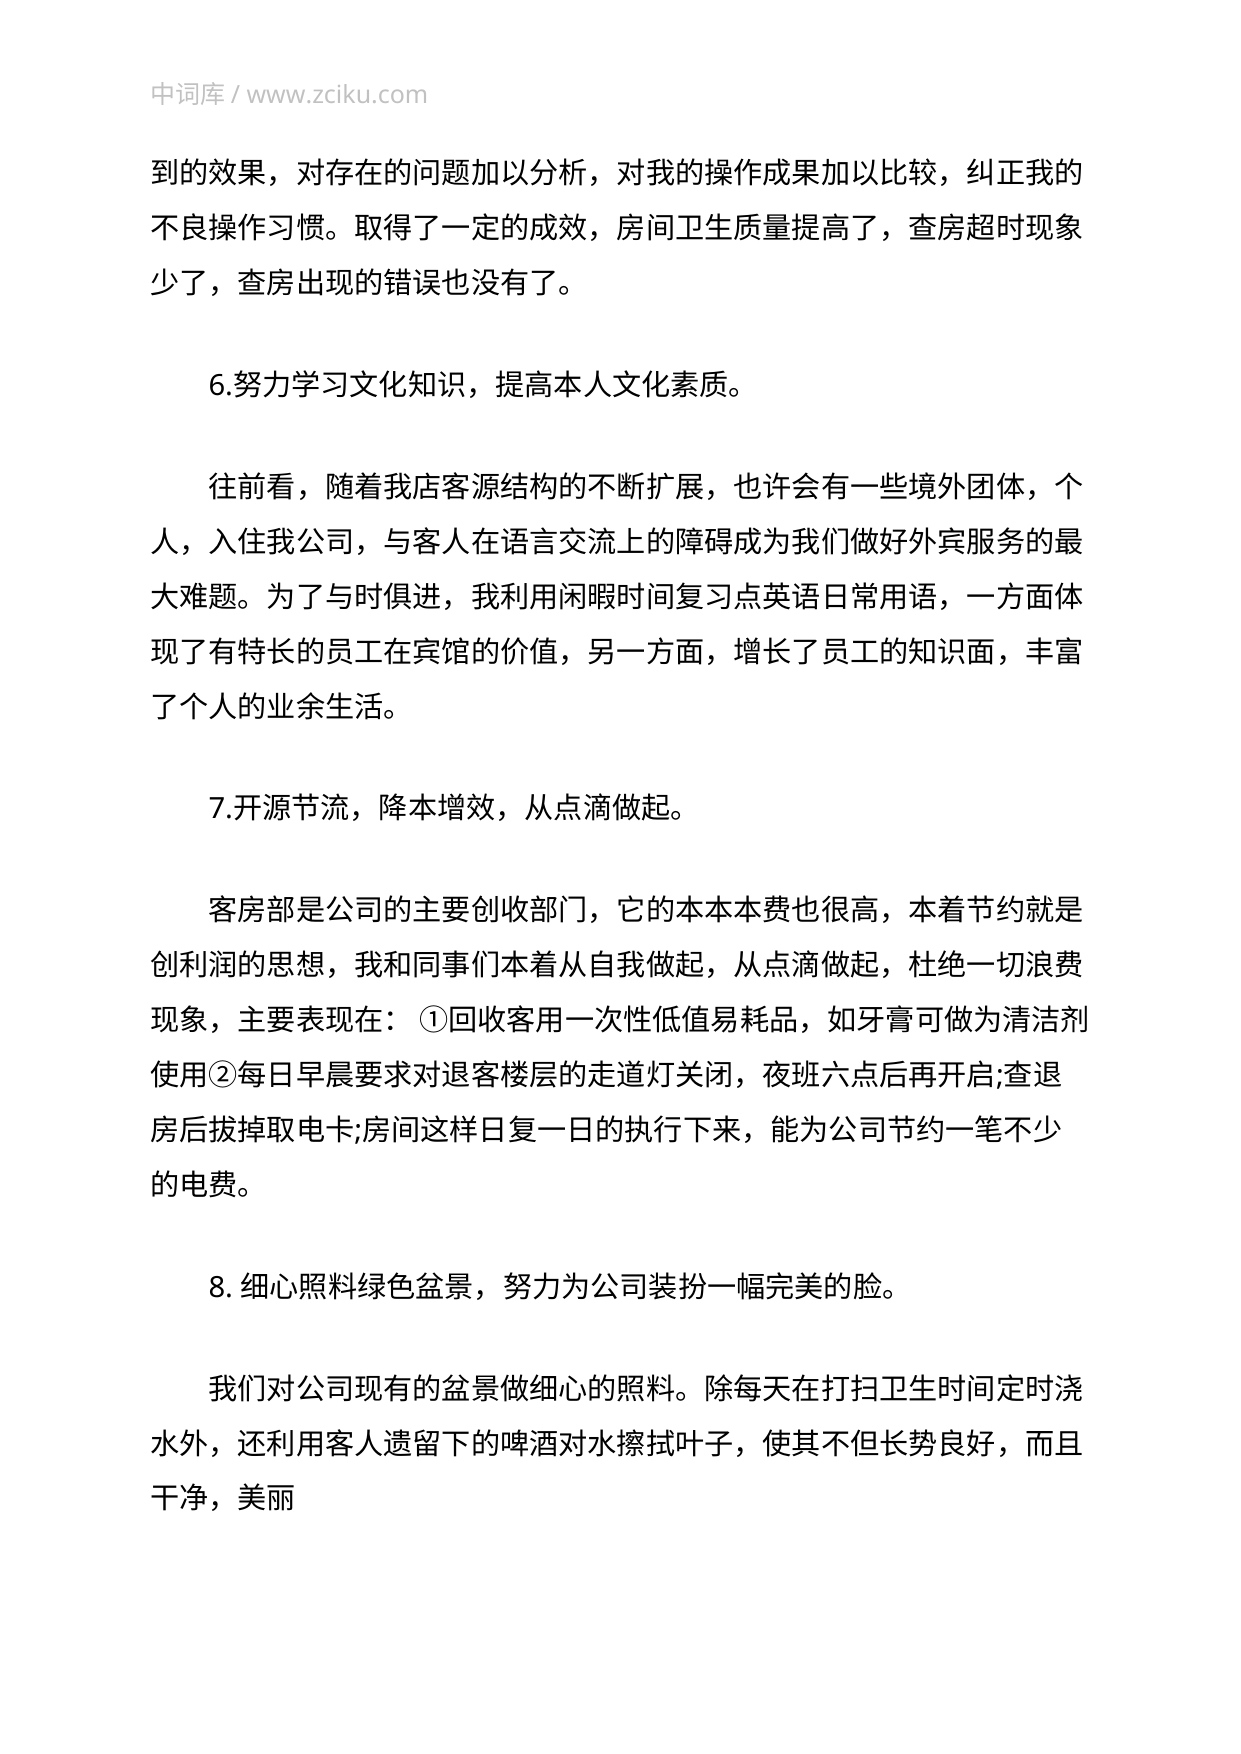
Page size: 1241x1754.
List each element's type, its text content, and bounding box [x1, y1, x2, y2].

text 我们对公司现有的盆景做细心的照料。除每天在打扫卫生时间定时浇水外，还利用客人遗留下的啤酒对水擦拭叶子，使其不但长势良好，而且干净，美丽 [150, 1365, 1090, 1517]
text 客房部是公司的主要创收部门，它的本本本费也很高，本着节约就是创利润的思想，我和同事们本着从自我做起，从点滴做起，杜绝一切浪费现象，主要表现在： ①回收客用一次性低值易耗品，如牙膏可做为清洁剂使用②每日早晨要求对退客楼层的走道灯关闭，夜班六点后再开启;查退房后拔掉取电卡;房间这样日复一日的执行下来，能为公司节约一笔不少的电费。 [150, 887, 1090, 1204]
text 6.努力学习文化知识，提高本人文化素质。 [150, 362, 1090, 404]
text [150, 150, 1090, 302]
text 7.开源节流，降本增效，从点滴做起。 [150, 785, 1090, 827]
text 8. 细心照料绿色盆景，努力为公司装扮一幅完美的脸。 [150, 1263, 1090, 1306]
text 往前看，随着我店客源结构的不断扩展，也许会有一些境外团体，个人，入住我公司，与客人在语言交流上的障碍成为我们做好外宾服务的最大难题。为了与时俱进，我利用闲暇时间复习点英语日常用语，一方面体现了有特长的员工在宾馆的价值，另一方面，增长了员工的知识面，丰富了个人的业余生活。 [150, 463, 1090, 725]
